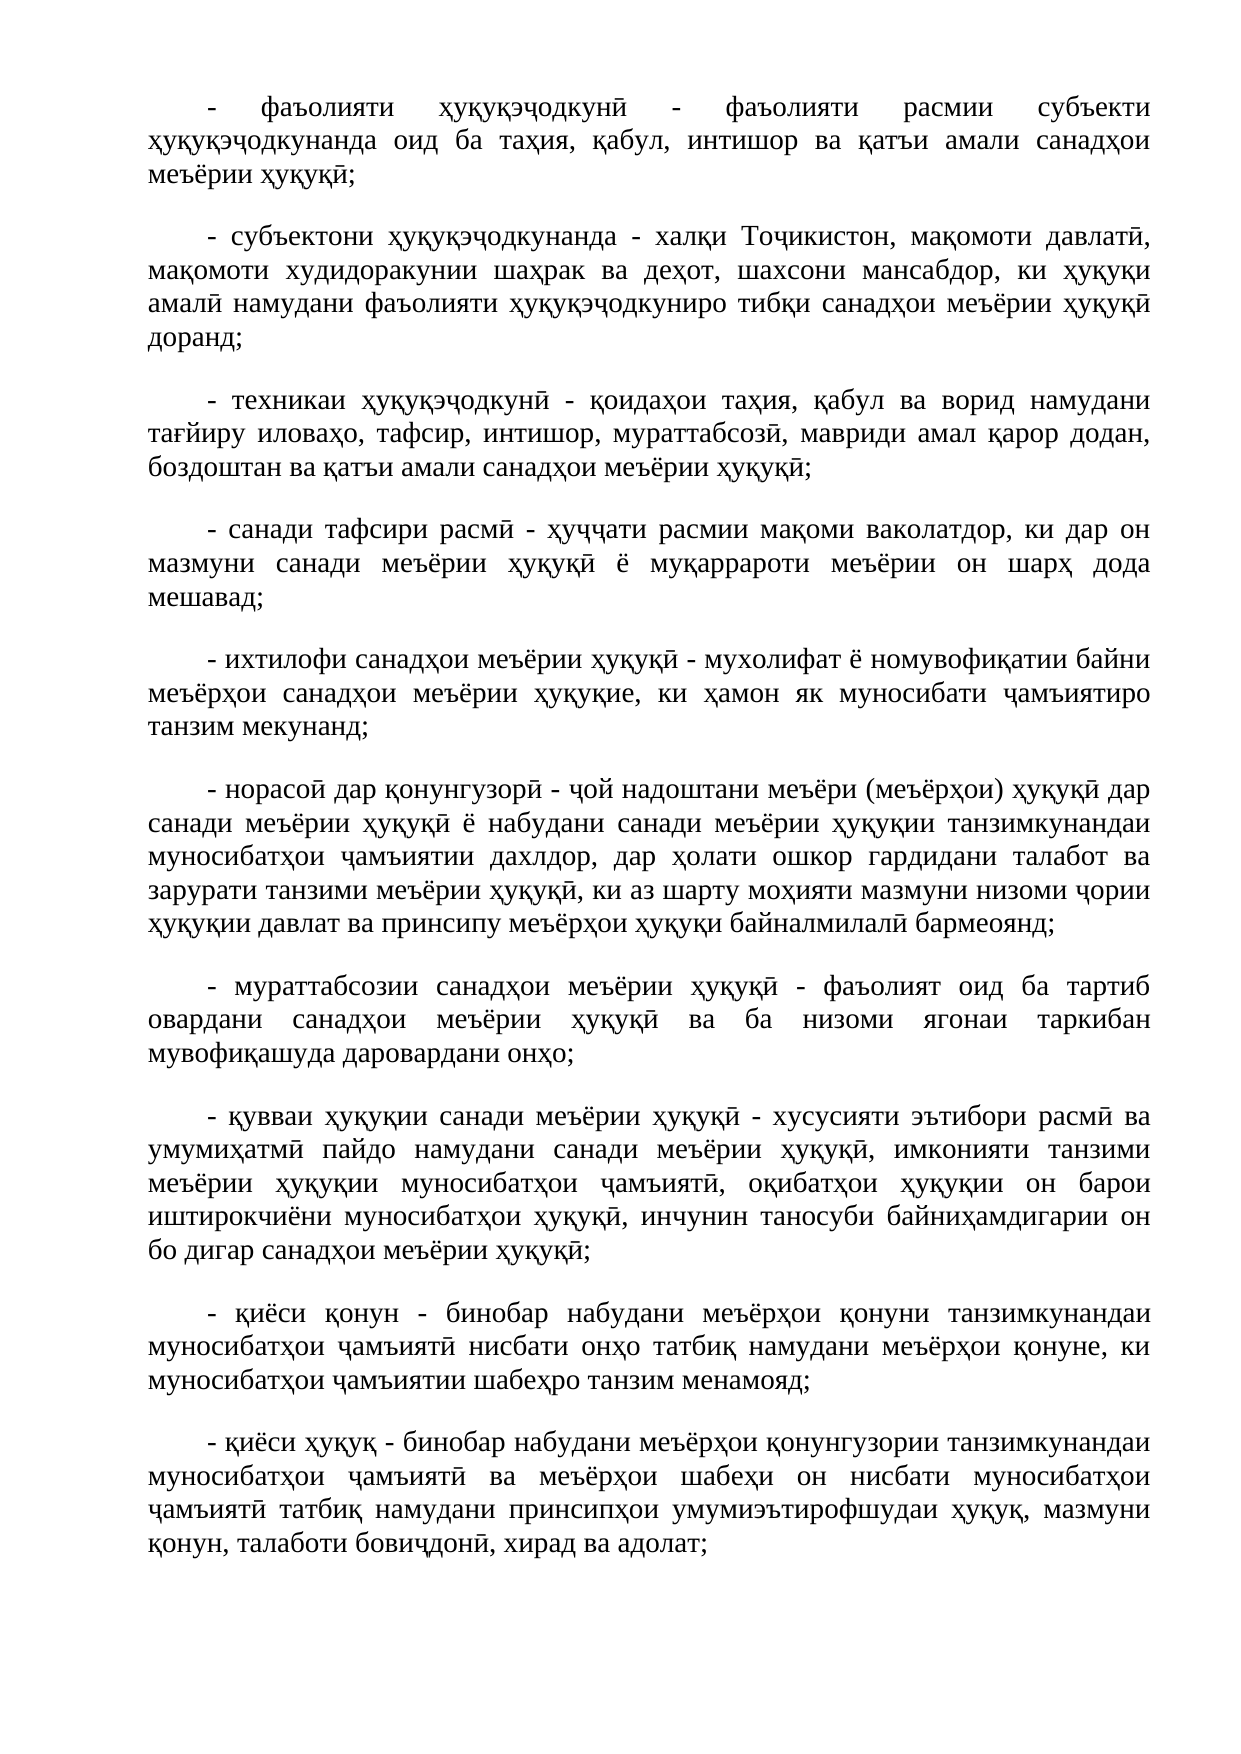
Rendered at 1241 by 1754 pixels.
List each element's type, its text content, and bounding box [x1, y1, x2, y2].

text - мураттабсозии санадҳои меъёрии ҳуқуқӣ - фаъолият оид ба тартиб овардани санадҳои меъёрии ҳуқуқӣ ва ба низоми ягонаи таркибан мувофиқашуда даровардани онҳо; [148, 968, 1152, 1069]
text - ихтилофи санадҳои меъёрии ҳуқуқӣ - мухолифат ё номувофиқатии байни меъёрҳои санадҳои меъёрии ҳуқуқие, ки ҳамон як муносибати ҷамъиятиро танзим мекунанд; [148, 641, 1152, 742]
text - қувваи ҳуқуқии санади меъёрии ҳуқуқӣ - хусусияти эътибори расмӣ ва умумиҳатмӣ пайдо намудани санади меъёрии ҳуқуқӣ, имконияти танзими меъёрии ҳуқуқии муносибатҳои ҷамъиятӣ, оқибатҳои ҳуқуқии он барои иштирокчиёни муносибатҳои ҳуқуқӣ, инчунин таносуби байниҳамдигарии он бо дигар санадҳои меъёрии ҳуқуқӣ; [148, 1098, 1152, 1266]
text - фаъолияти ҳуқуқэҷодкунӣ - фаъолияти расмии субъекти ҳуқуқэҷодкунанда оид ба таҳия, қабул, интишор ва қатъи амали санадҳои меъёрии ҳуқуқӣ; [148, 89, 1152, 189]
text - субъектони ҳуқуқэҷодкунанда - халқи Тоҷикистон, мақомоти давлатӣ, мақомоти худидоракунии шаҳрак ва деҳот, шахсони мансабдор, ки ҳуқуқи амалӣ намудани фаъолияти ҳуқуқэҷодкуниро тибқи санадҳои меъёрии ҳуқуқӣ доранд; [148, 218, 1152, 353]
text - санади тафсири расмӣ - ҳуҷҷати расмии мақоми ваколатдор, ки дар он мазмуни санади меъёрии ҳуқуқӣ ё муқаррароти меъёрии он шарҳ дода мешавад; [148, 512, 1152, 612]
text - қиёси қонун - бинобар набудани меъёрҳои қонуни танзимкунандаи муносибатҳои ҷамъиятӣ нисбати онҳо татбиқ намудани меъёрҳои қонуне, ки муносибатҳои ҷамъиятии шабеҳро танзим менамояд; [148, 1295, 1152, 1395]
text - қиёси ҳуқуқ - бинобар набудани меъёрҳои қонунгузории танзимкунандаи муносибатҳои ҷамъиятӣ ва меъёрҳои шабеҳи он нисбати муносибатҳои ҷамъиятӣ татбиқ намудани принсипҳои умумиэътирофшудаи ҳуқуқ, мазмуни қонун, талаботи бовиҷдонӣ, хирад ва адолат; [148, 1424, 1152, 1559]
text - техникаи ҳуқуқэҷодкунӣ - қоидаҳои таҳия, қабул ва ворид намудани тағйиру иловаҳо, тафсир, интишор, мураттабсозӣ, мавриди амал қарор додан, боздоштан ва қатъи амали санадҳои меъёрии ҳуқуқӣ; [148, 382, 1152, 482]
text - норасоӣ дар қонунгузорӣ - ҷой надоштани меъёри (меъёрҳои) ҳуқуқӣ дар санади меъёрии ҳуқуқӣ ё набудани санади меъёрии ҳуқуқии танзимкунандаи муносибатҳои ҷамъиятии дахлдор, дар ҳолати ошкор гардидани талабот ва зарурати танзими меъёрии ҳуқуқӣ, ки аз шарту моҳияти мазмуни низоми ҷории ҳуқуқии давлат ва принсипу меъёрҳои ҳуқуқи байналмилалӣ бармеоянд; [148, 771, 1152, 939]
